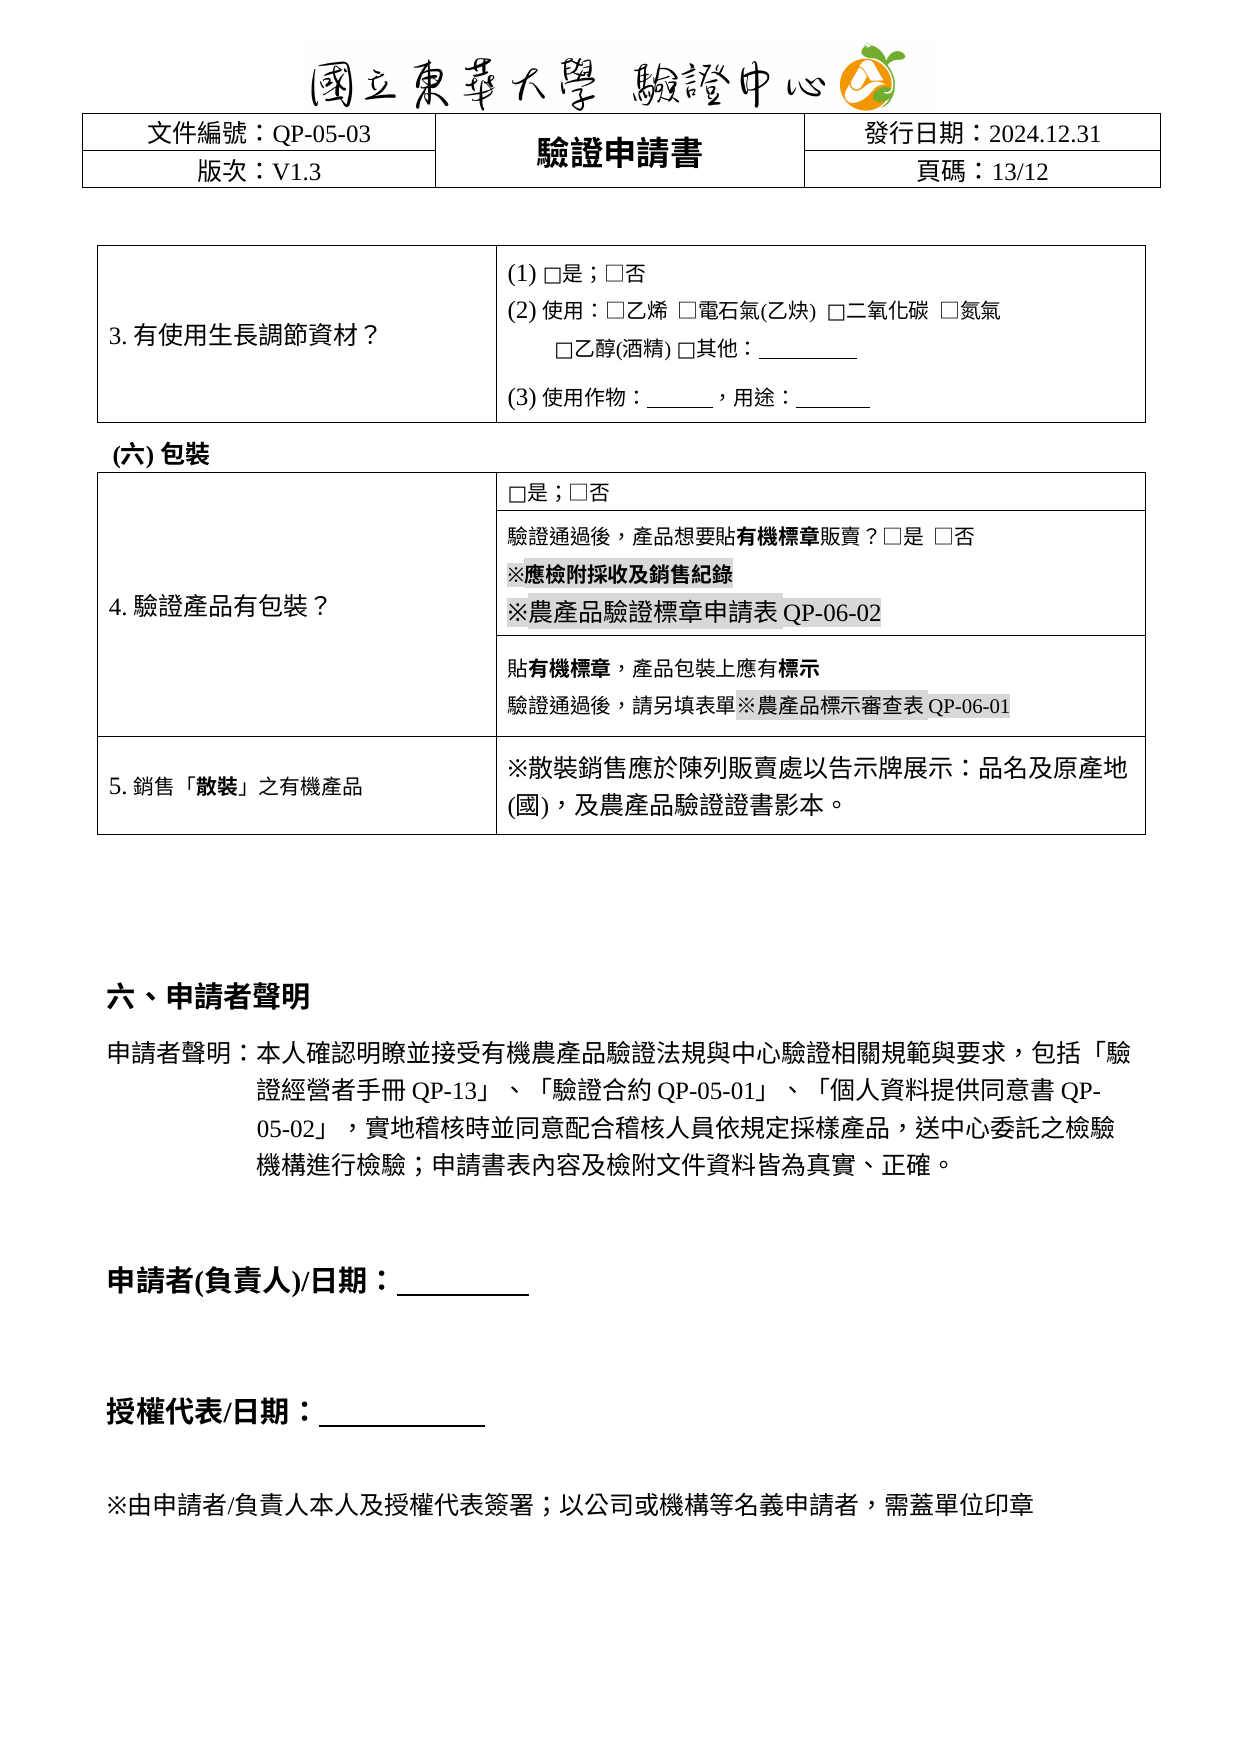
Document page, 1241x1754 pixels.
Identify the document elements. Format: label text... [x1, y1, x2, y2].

table_cell 申請者聲明：本人確認明瞭並接受有機農產品驗證法規與中心驗證相關規範與要求，包括「驗證經營者手冊QP-13」、「驗證合約QP-05-01」、「個人資料提供同意書QP-05-02」，實地稽核時並同意配合稽核人員依規定採樣產品，送中心委託之檢驗機構進行檢驗；申請書表內容及檢附文件資料皆為真實、正確。 [95, 1033, 1145, 1182]
table_header 申請者聲明 [95, 933, 1145, 1032]
table_header 驗證產品有包裝？ [98, 473, 496, 736]
table_cell 申請者(負責人)/日期： [95, 1183, 1145, 1316]
table_cell 有使用生長調節資材？ [98, 246, 496, 422]
table_cell 驗證通過後，產品想要貼有機標章販賣？是 否 ※應檢附採收及銷售紀錄 ※農產品驗證標章申請表QP-06-02 [497, 511, 1145, 635]
table_cell 銷售「散裝」之有機產品 [98, 737, 496, 834]
table_header 是；否 [497, 473, 1145, 510]
list 包裝 [112, 434, 1128, 472]
table_cell 貼有機標章，產品包裝上應有標示 驗證通過後，請另填表單※農產品標示審查表QP-06-01 [497, 636, 1145, 736]
table_cell 是；否 使用：乙烯 電石氣(乙炔) 二氧化碳 氮氣 乙醇(酒精) 其他： 使用作物： ，用途： [497, 246, 1145, 422]
table_cell ※散裝銷售應於陳列販賣處以告示牌展示：品名及原產地(國)，及農產品驗證證書影本。 [497, 737, 1145, 834]
table_cell 授權代表/日期： ※由申請者/負責人本人及授權代表簽署；以公司或機構等名義申請者，需蓋單位印章 [95, 1316, 1145, 1523]
picture [298, 42, 939, 113]
